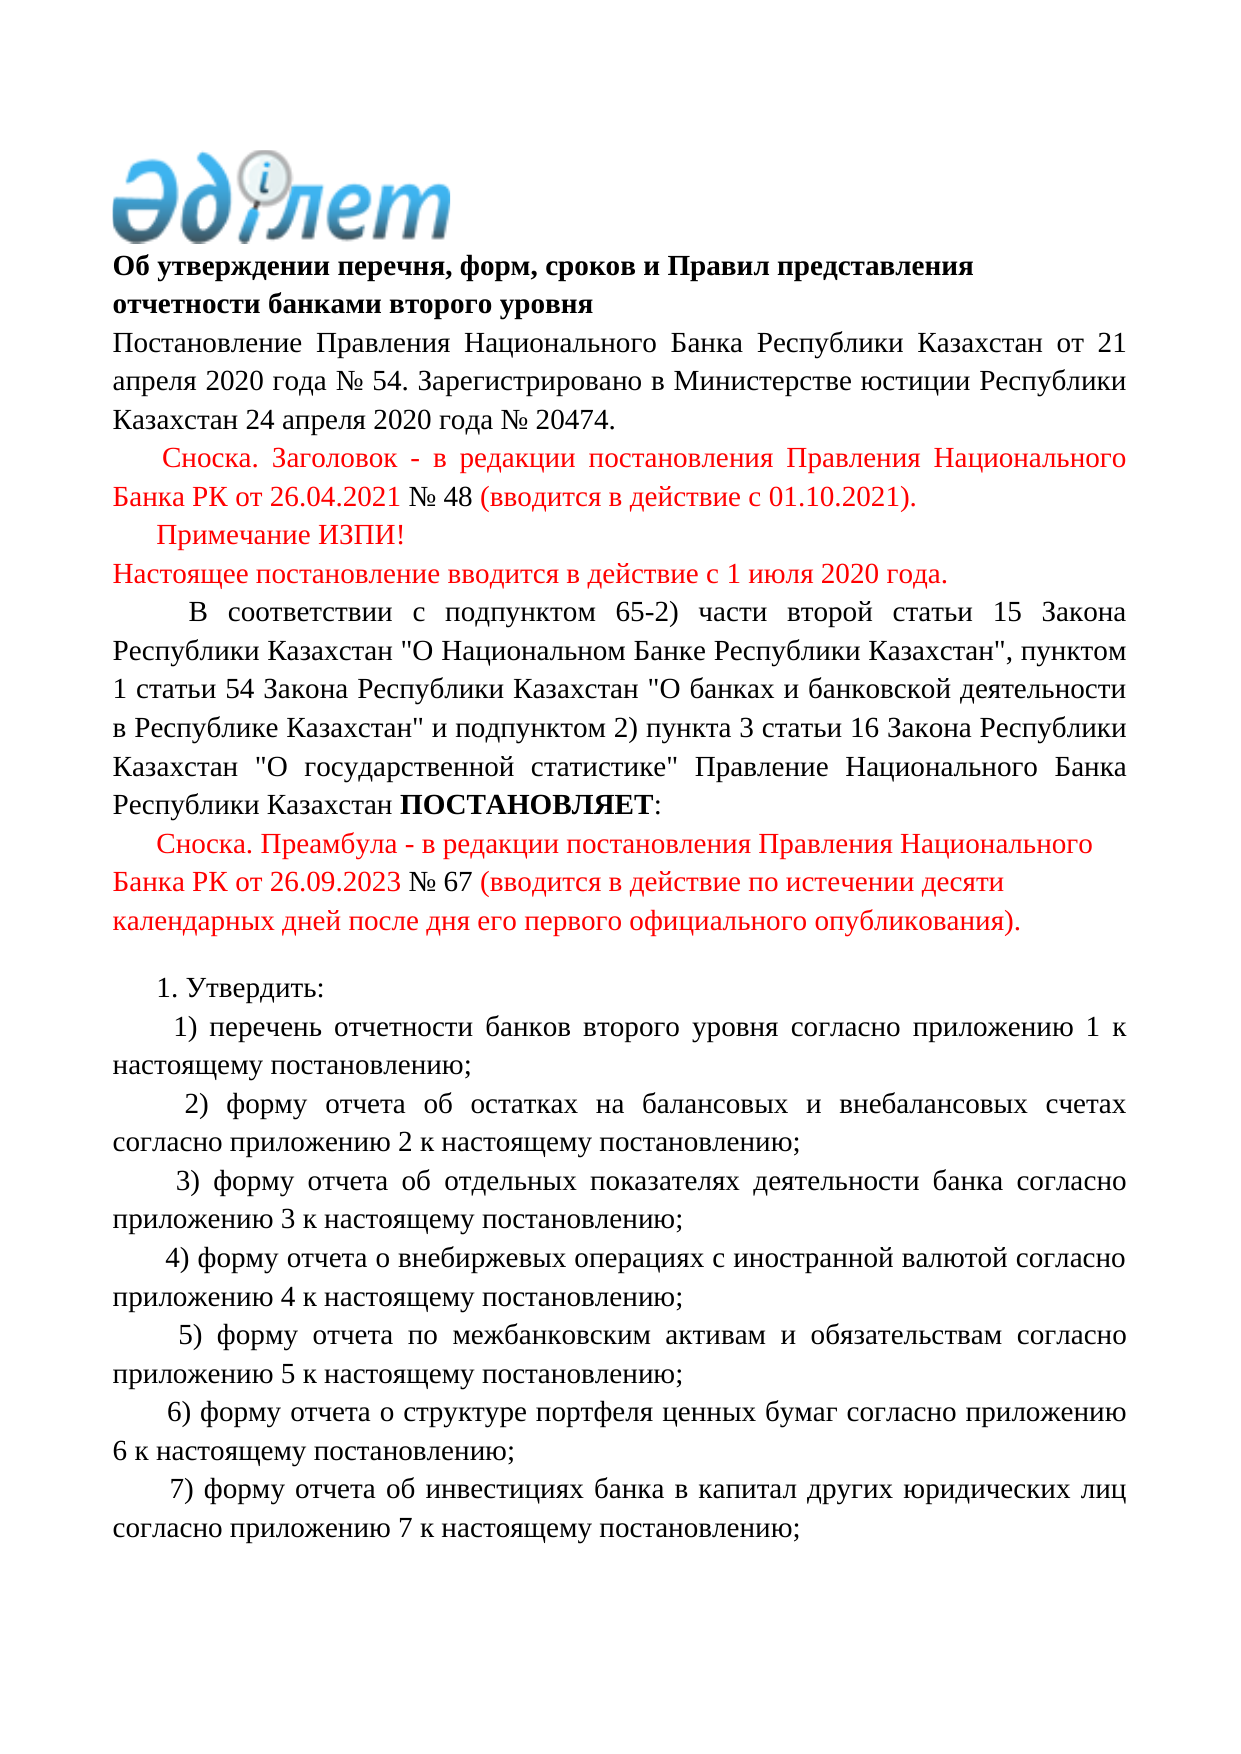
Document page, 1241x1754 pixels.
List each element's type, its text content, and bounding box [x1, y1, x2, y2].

text Постановление Правления Национального Банка Республики Казахстан от 21 апреля 2020 года № 54. Зарегистрировано в Министерстве юстиции Республики Казахстан 24 апреля 2020 года № 20474. [112, 325, 1128, 435]
picture [112, 150, 451, 244]
text 3) форму отчета об отдельных показателях деятельности банка согласно приложению 3 к настоящему постановлению; [112, 1163, 1128, 1235]
text 1. Утвердить: [112, 970, 1128, 1004]
text 7) форму отчета об инвестициях банка в капитал других юридических лиц согласно приложению 7 к настоящему постановлению; [112, 1471, 1128, 1543]
text Настоящее постановление вводится в действие с 1 июля 2020 года. [112, 556, 1128, 589]
text 4) форму отчета о внебиржевых операциях с иностранной валютой согласно приложению 4 к настоящему постановлению; [112, 1240, 1128, 1312]
text Сноска. Заголовок - в редакции постановления Правления Национального Банка РК от 26.04.2021 № 48 (вводится в действие с 01.10.2021). [112, 440, 1128, 512]
text 2) форму отчета об остатках на балансовых и внебалансовых счетах согласно приложению 2 к настоящему постановлению; [112, 1086, 1128, 1158]
text 1) перечень отчетности банков второго уровня согласно приложению 1 к настоящему постановлению; [112, 1009, 1128, 1081]
text Примечание ИЗПИ! [112, 517, 1128, 551]
text В соответствии с подпунктом 65-2) части второй статьи 15 Закона Республики Казахстан "О Национальном Банке Республики Казахстан", пунктом 1 статьи 54 Закона Республики Казахстан "О банках и банковской деятельности в Республике Казахстан" и подпунктом 2) пункта 3 статьи 16 Закона Республики Казахстан "О государственной статистике" Правление Национального Банка Республики Казахстан ПОСТАНОВЛЯЕТ: [112, 594, 1128, 821]
text Об утверждении перечня, форм, сроков и Правил представления отчетности банками второго уровня [112, 248, 1128, 320]
text Сноска. Преамбула - в редакции постановления Правления Национального Банка РК от 26.09.2023 № 67 (вводится в действие по истечении десяти календарных дней после дня его первого официального опубликования). [112, 826, 1128, 967]
text 5) форму отчета по межбанковским активам и обязательствам согласно приложению 5 к настоящему постановлению; [112, 1317, 1128, 1389]
text 6) форму отчета о структуре портфеля ценных бумаг согласно приложению 6 к настоящему постановлению; [112, 1394, 1128, 1466]
